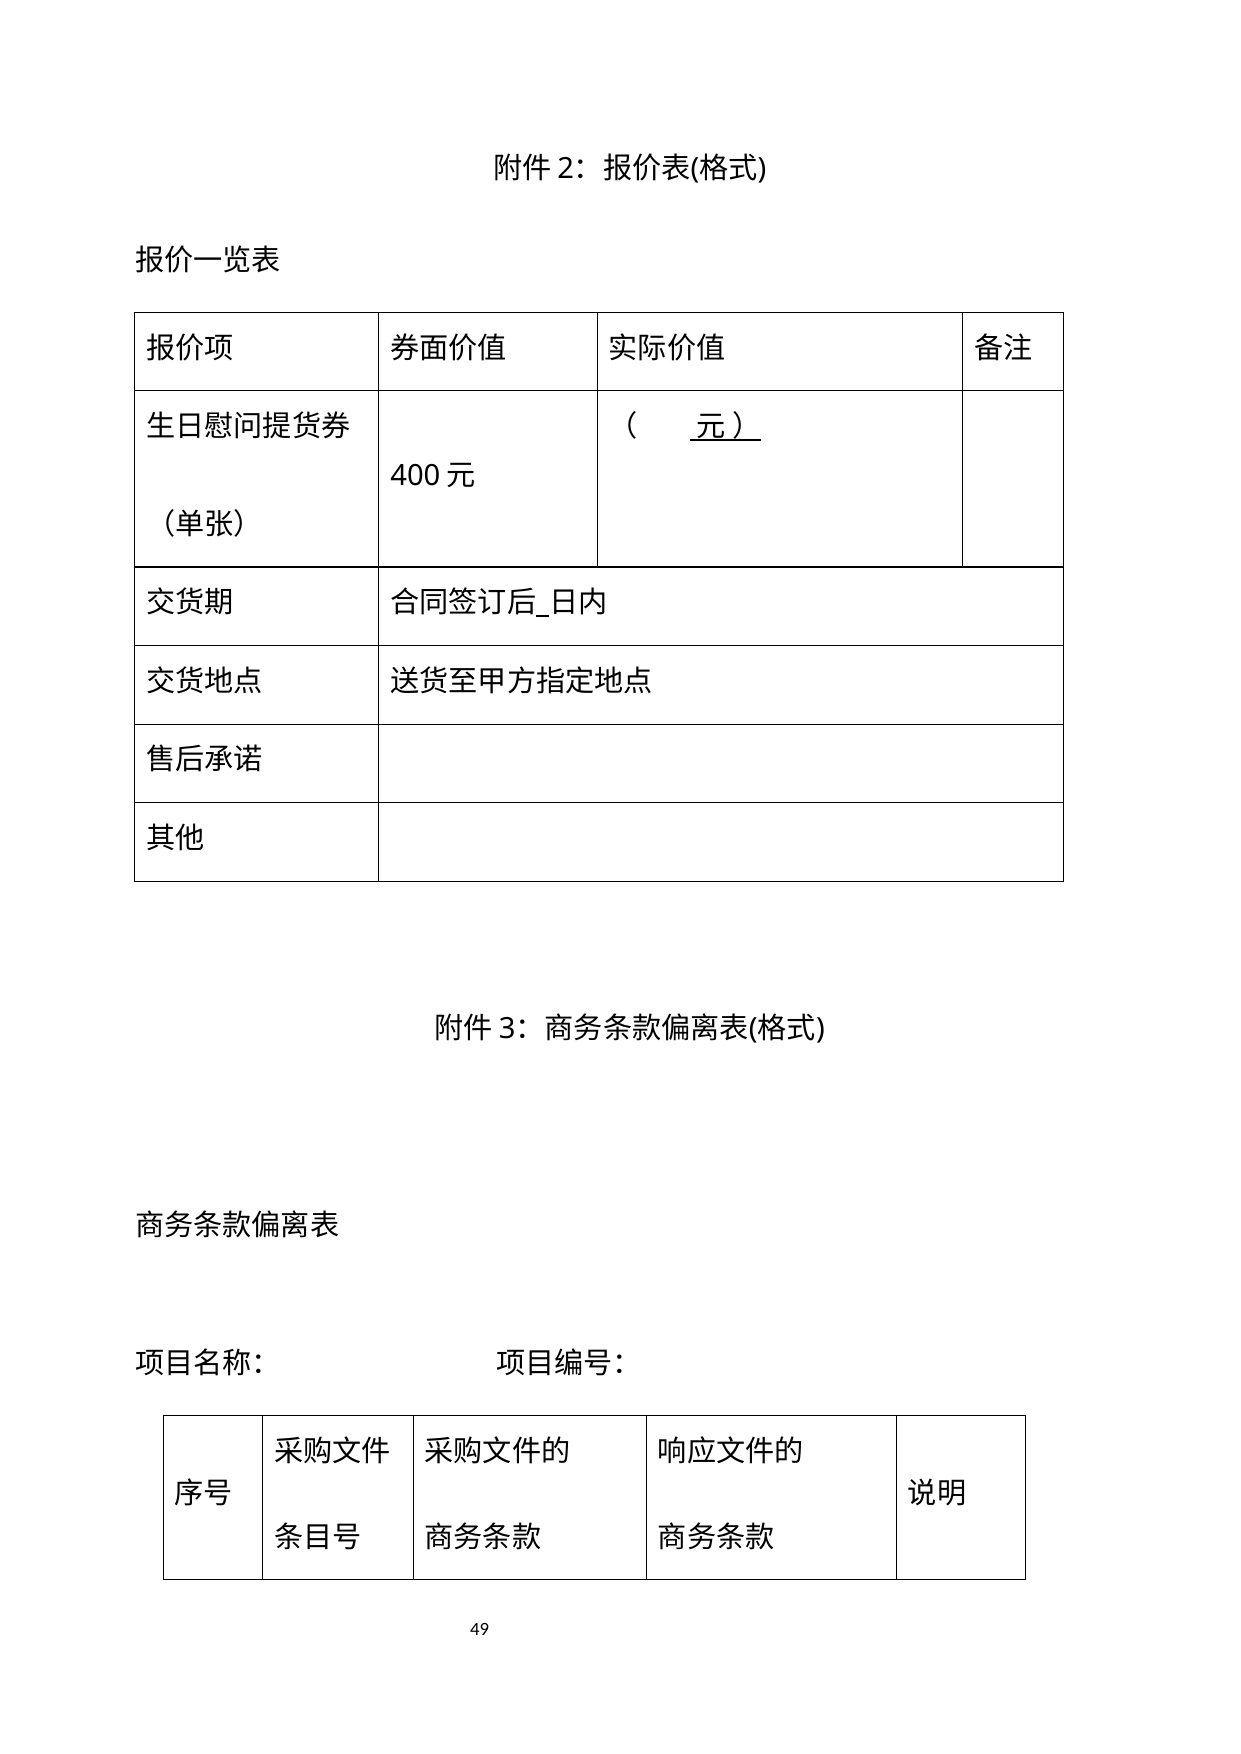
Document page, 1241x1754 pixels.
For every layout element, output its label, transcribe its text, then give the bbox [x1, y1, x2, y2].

table_header 实际价值 [598, 313, 962, 390]
table_cell 生日慰问提货券（单张） [135, 391, 378, 566]
table_cell 售后承诺 [135, 725, 378, 802]
table_header 备注 [963, 313, 1063, 390]
table_header 说明 [897, 1416, 1025, 1579]
table_header 采购文件 条目号 [263, 1416, 413, 1579]
table_cell [379, 803, 1063, 881]
table_cell 400元 [379, 391, 597, 566]
text 商务条款偏离表 [135, 1190, 1106, 1255]
table_cell 交货期 [135, 568, 378, 645]
subtitle 附件2：报价表(格式) [153, 133, 1106, 198]
table_cell 其他 [135, 803, 378, 881]
table_cell 合同签订后 日内 [379, 568, 1063, 645]
table_cell 交货地点 [135, 646, 378, 723]
text 报价一览表 [135, 226, 1106, 291]
table_header 报价项 [135, 313, 378, 390]
table_header 响应文件的 商务条款 [647, 1416, 896, 1579]
text 项目名称： 项目编号： [135, 1328, 1106, 1393]
table_cell 送货至甲方指定地点 [379, 646, 1063, 723]
table_header 采购文件的 商务条款 [414, 1416, 646, 1579]
table_header 序号 [164, 1416, 262, 1579]
table_cell （ 元 ） [598, 391, 962, 566]
subtitle 附件3：商务条款偏离表(格式) [153, 993, 1106, 1058]
table_header 券面价值 [379, 313, 597, 390]
table_cell [963, 391, 1063, 566]
table_cell [379, 725, 1063, 802]
